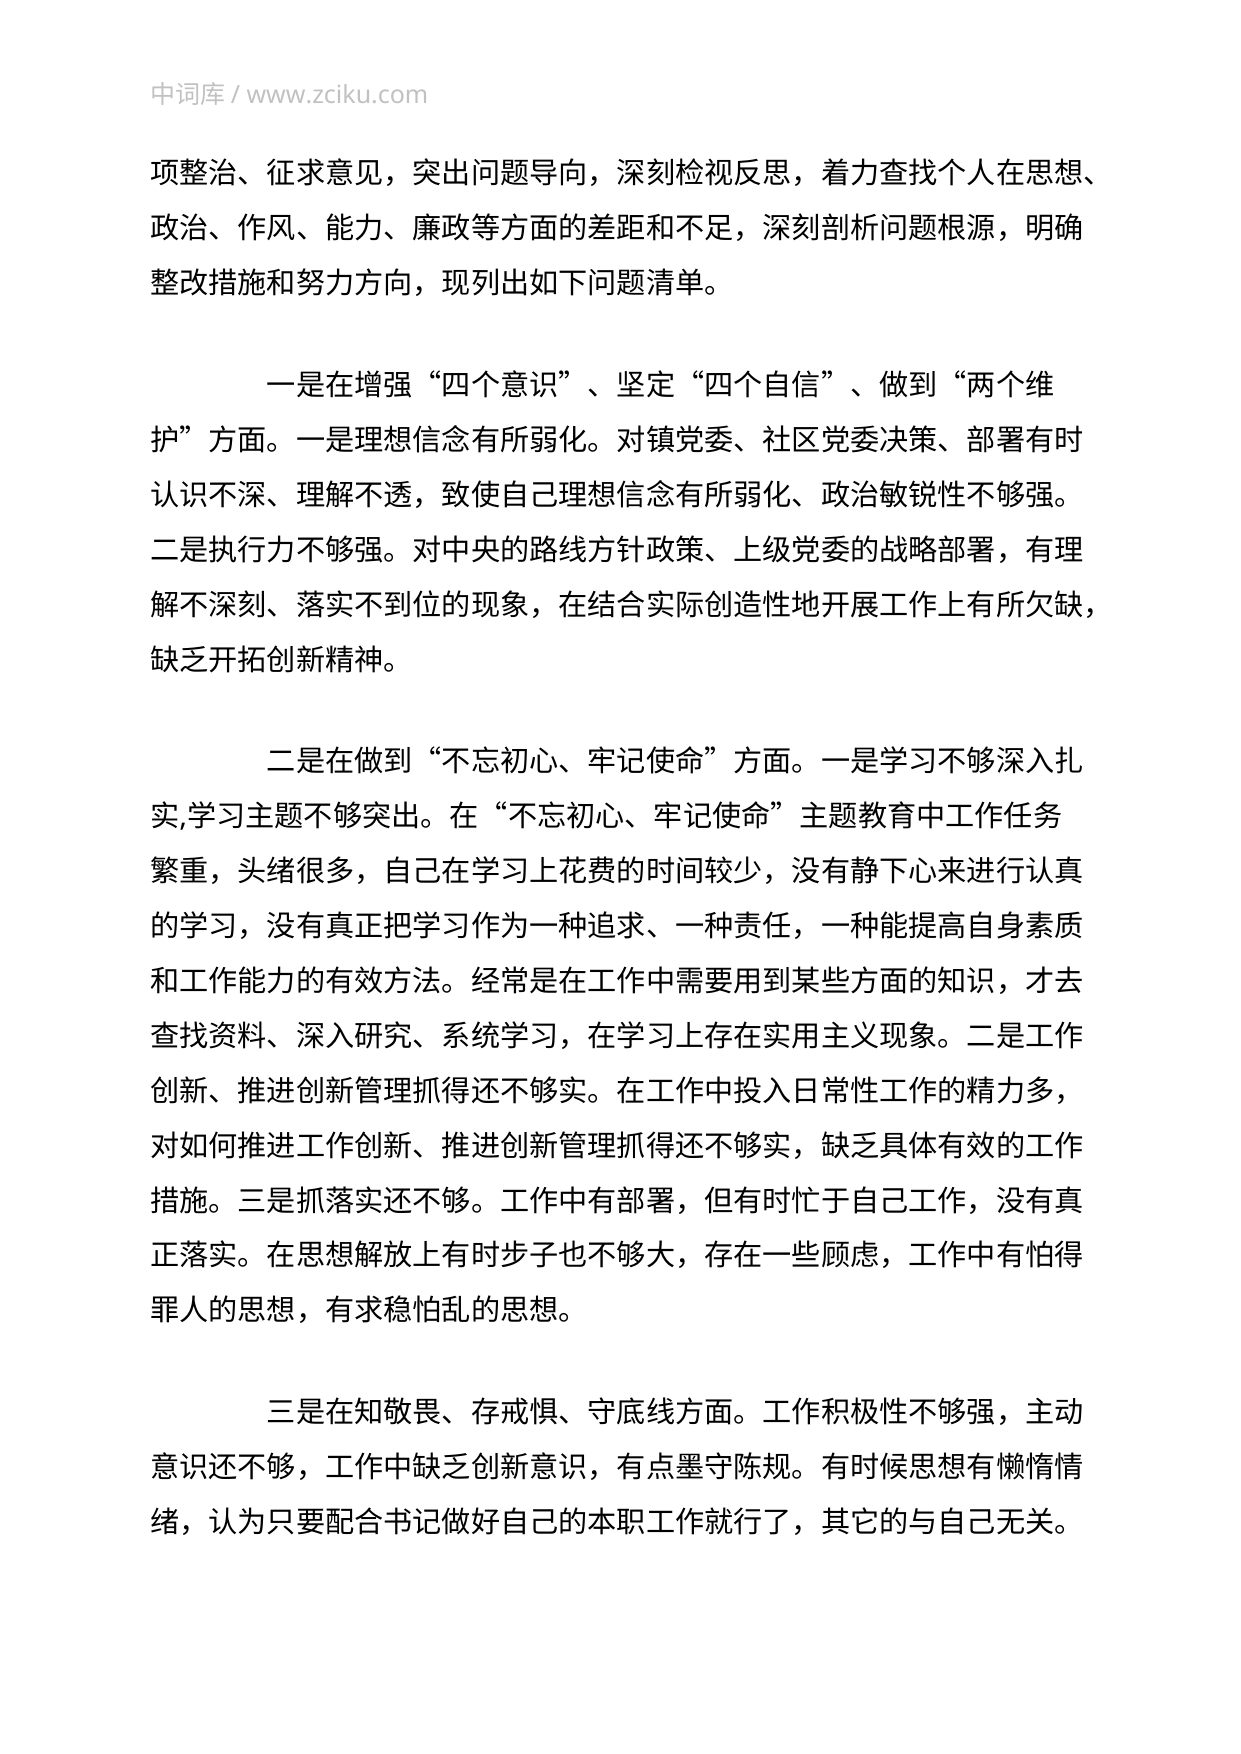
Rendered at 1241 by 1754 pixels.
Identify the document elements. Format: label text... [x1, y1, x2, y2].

text 二是在做到“不忘初心、牢记使命”方面。一是学习不够深入扎实,学习主题不够突出。在“不忘初心、牢记使命”主题教育中工作任务繁重，头绪很多，自己在学习上花费的时间较少，没有静下心来进行认真的学习，没有真正把学习作为一种追求、一种责任，一种能提高自身素质和工作能力的有效方法。经常是在工作中需要用到某些方面的知识，才去查找资料、深入研究、系统学习，在学习上存在实用主义现象。二是工作创新、推进创新管理抓得还不够实。在工作中投入日常性工作的精力多，对如何推进工作创新、推进创新管理抓得还不够实，缺乏具体有效的工作措施。三是抓落实还不够。工作中有部署，但有时忙于自己工作，没有真正落实。在思想解放上有时步子也不够大，存在一些顾虑，工作中有怕得罪人的思想，有求稳怕乱的思想。 [150, 738, 1090, 1329]
text 三是在知敬畏、存戒惧、守底线方面。工作积极性不够强，主动意识还不够，工作中缺乏创新意识，有点墨守陈规。有时候思想有懒惰情绪，认为只要配合书记做好自己的本职工作就行了，其它的与自己无关。 [150, 1389, 1090, 1541]
text 一是在增强“四个意识”、坚定“四个自信”、做到“两个维护”方面。一是理想信念有所弱化。对镇党委、社区党委决策、部署有时认识不深、理解不透，致使自己理想信念有所弱化、政治敏锐性不够强。二是执行力不够强。对中央的路线方针政策、上级党委的战略部署，有理解不深刻、落实不到位的现象，在结合实际创造性地开展工作上有所欠缺，缺乏开拓创新精神。 [150, 362, 1090, 678]
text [150, 150, 1090, 302]
